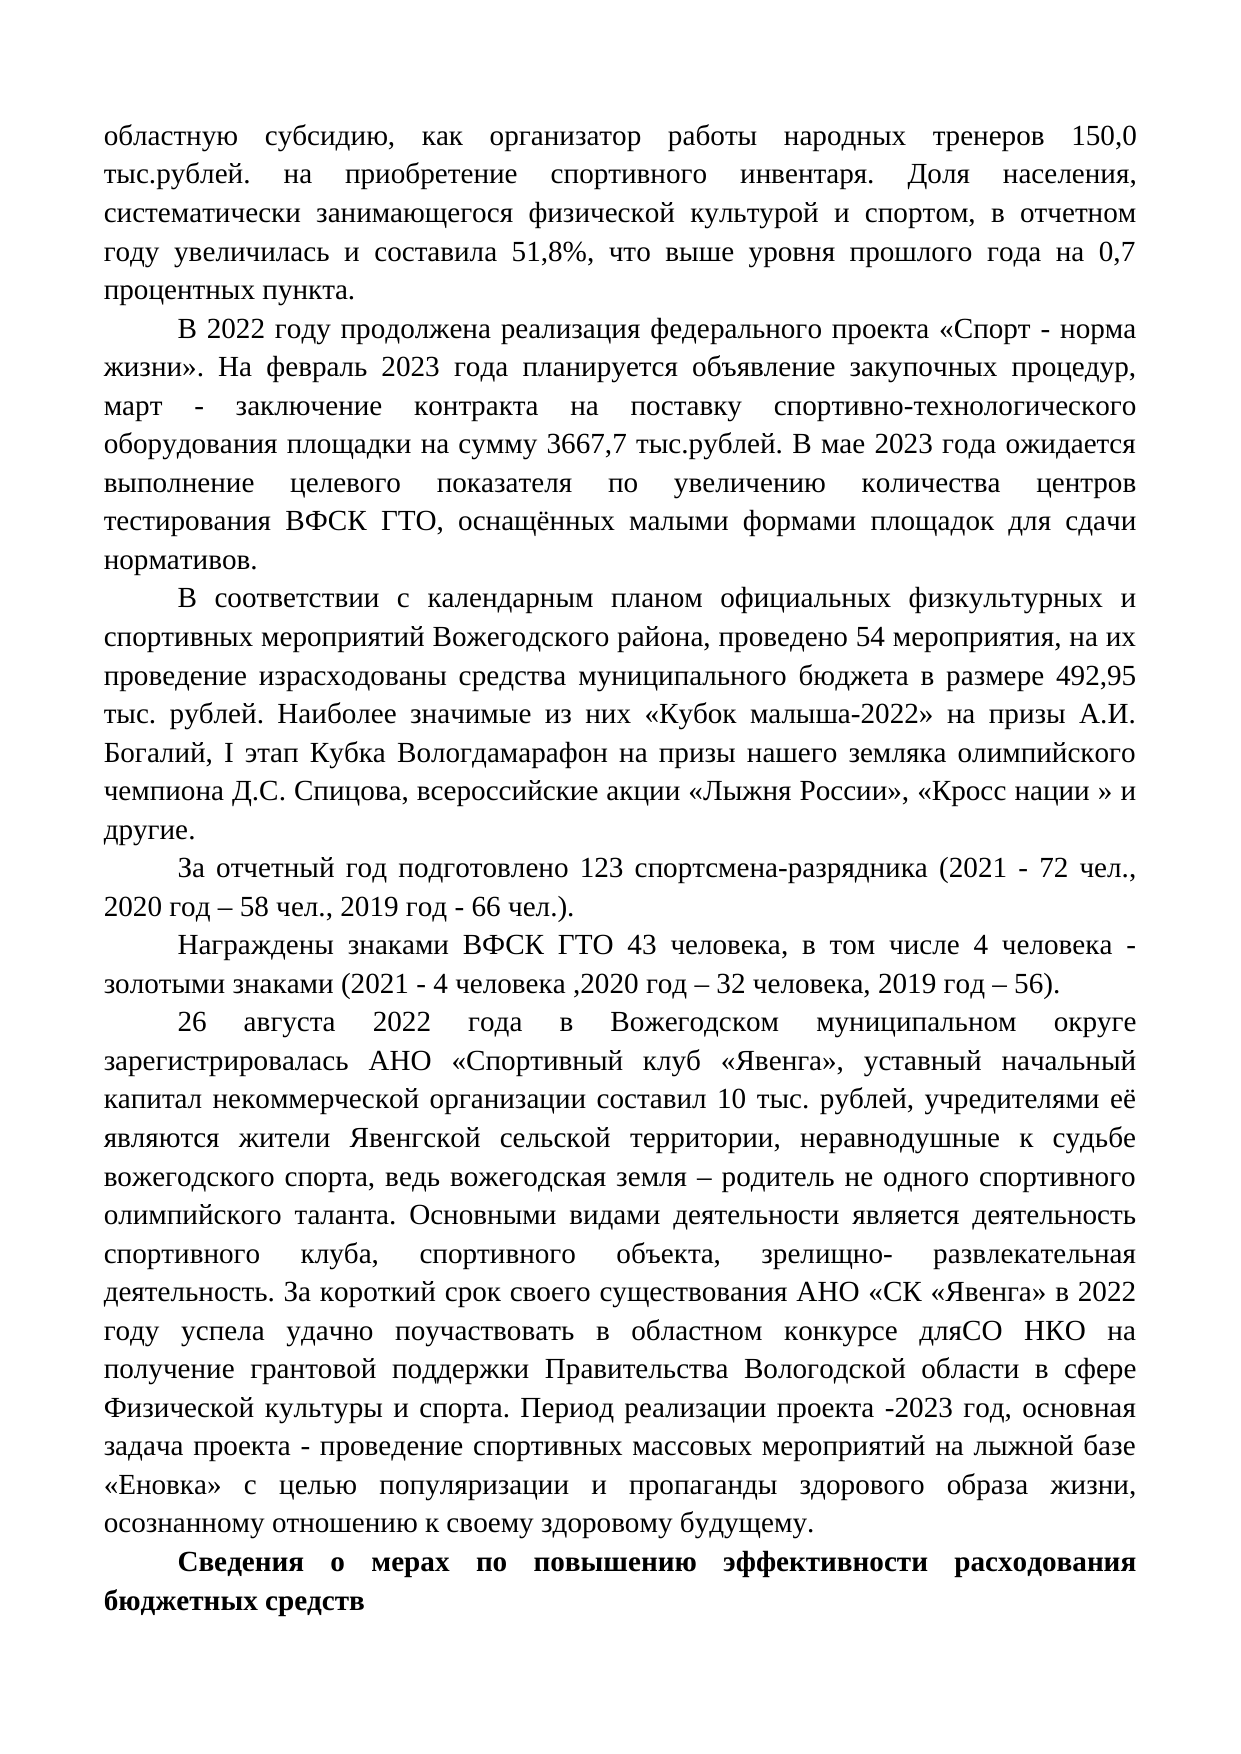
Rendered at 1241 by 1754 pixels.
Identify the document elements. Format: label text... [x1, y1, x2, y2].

text В 2022 году продолжена реализация федерального проекта «Спорт - норма жизни». На февраль 2023 года планируется объявление закупочных процедур, март - заключение контракта на поставку спортивно-технологического оборудования площадки на сумму 3667,7 тыс.рублей. В мае 2023 года ожидается выполнение целевого показателя по увеличению количества центров тестирования ВФСК ГТО, оснащённых малыми формами площадок для сдачи нормативов. [103, 311, 1137, 576]
text 26 августа 2022 года в Вожегодском муниципальном округе зарегистрировалась АНО «Спортивный клуб «Явенга», уставный начальный капитал некоммерческой организации составил 10 тыс. рублей, учредителями её являются жители Явенгской сельской территории, неравнодушные к судьбе вожегодского спорта, ведь вожегодская земля – родитель не одного спортивного олимпийского таланта. Основными видами деятельности является деятельность спортивного клуба, спортивного объекта, зрелищно- развлекательная деятельность. За короткий срок своего существования АНО «СК «Явенга» в 2022 году успела удачно поучаствовать в областном конкурсе дляСО НКО на получение грантовой поддержки Правительства Вологодской области в сфере Физической культуры и спорта. Период реализации проекта -2023 год, основная задача проекта - проведение спортивных массовых мероприятий на лыжной базе «Еновка» с целью популяризации и пропаганды здорового образа жизни, осознанному отношению к своему здоровому будущему. [103, 1004, 1137, 1539]
text За отчетный год подготовлено 123 спортсмена-разрядника (2021 - 72 чел., 2020 год – 58 чел., 2019 год - 66 чел.). [103, 850, 1137, 922]
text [103, 118, 1137, 306]
text В соответствии с календарным планом официальных физкультурных и спортивных мероприятий Вожегодского района, проведено 54 мероприятия, на их проведение израсходованы средства муниципального бюджета в размере 492,95 тыс. рублей. Наиболее значимые из них «Кубок малыша-2022» на призы А.И. Богалий, I этап Кубка Вологдамарафон на призы нашего земляка олимпийского чемпиона Д.С. Спицова, всероссийские акции «Лыжня России», «Кросс нации » и другие. [103, 581, 1137, 845]
text Награждены знаками ВФСК ГТО 43 человека, в том числе 4 человека - золотыми знаками (2021 - 4 человека ,2020 год – 32 человека, 2019 год – 56). [103, 927, 1137, 999]
text Сведения о мерах по повышению эффективности расходования бюджетных средств [103, 1544, 1137, 1616]
